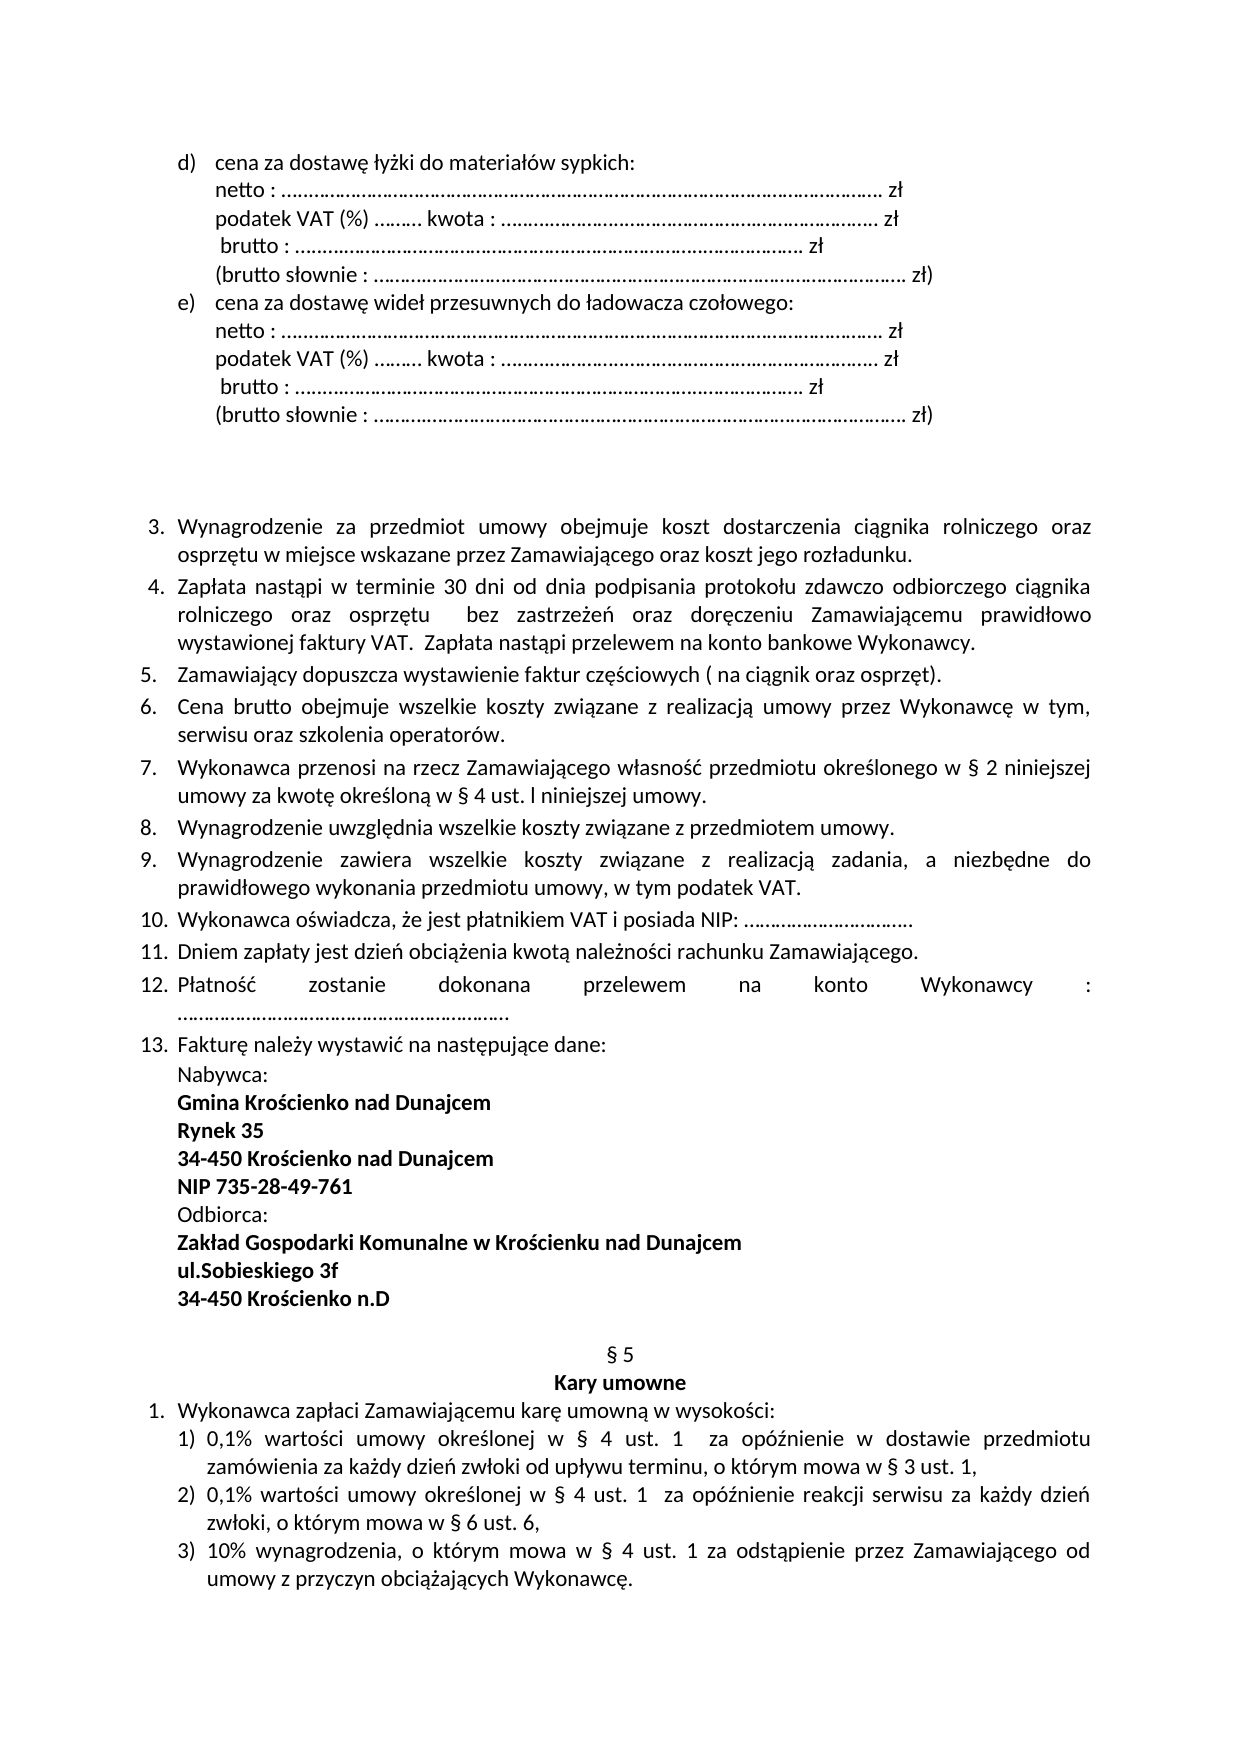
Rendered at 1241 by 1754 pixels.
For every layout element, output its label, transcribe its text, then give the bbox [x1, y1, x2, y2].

text Odbiorca: [177, 1200, 1093, 1228]
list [215, 204, 1093, 232]
list netto : …..………………………………………………………………………………………………. zł [215, 316, 1093, 344]
list Płatność zostanie dokonana przelewem na konto Wykonawcy : ……………………………………………………… [140, 970, 1093, 1026]
text 1) 0,1% wartości umowy określonej w § 4 ust. 1 za opóźnienie w dostawie przedmiotu zamówienia za każdy dzień zwłoki od upływu terminu, o którym mowa w § 3 ust. 1, [177, 1424, 1093, 1480]
list Cena brutto obejmuje wszelkie koszty związane z realizacją umowy przez Wykonawcę w tym, serwisu oraz szkolenia operatorów. [140, 692, 1093, 748]
list Wykonawca oświadcza, że jest płatnikiem VAT i posiada NIP: ………………………….. [140, 905, 1093, 933]
list Fakturę należy wystawić na następujące dane: [140, 1030, 1093, 1058]
list podatek VAT (%) ……… kwota : …..….…………..…………………….………………….. zł [215, 344, 1093, 372]
text 34-450 Krościenko nad Dunajcem [177, 1144, 1093, 1172]
text 3) 10% wynagrodzenia, o którym mowa w § 4 ust. 1 za odstąpienie przez Zamawiającego od umowy z przyczyn obciążających Wykonawcę. [177, 1536, 1093, 1592]
text Nabywca: [177, 1060, 1093, 1088]
text 34-450 Krościenko n.D [177, 1284, 1093, 1312]
list Wykonawca przenosi na rzecz Zamawiającego własność przedmiotu określonego w § 2 niniejszej umowy za kwotę określoną w § 4 ust. l niniejszej umowy. [140, 753, 1093, 809]
text 4. Zapłata nastąpi w terminie 30 dni od dnia podpisania protokołu zdawczo odbiorczego ciągnika rolniczego oraz osprzętu bez zastrzeżeń oraz doręczeniu Zamawiającemu prawidłowo wystawionej faktury VAT. Zapłata nastąpi przelewem na konto bankowe Wykonawcy. [148, 572, 1093, 656]
text Rynek 35 [177, 1116, 1093, 1144]
list Wynagrodzenie zawiera wszelkie koszty związane z realizacją zadania, a niezbędne do prawidłowego wykonania przedmiotu umowy, w tym podatek VAT. [140, 845, 1093, 901]
text Zakład Gospodarki Komunalne w Krościenku nad Dunajcem [177, 1228, 1093, 1256]
list brutto : …..….…………………………………………………………..………………. zł [215, 232, 1093, 260]
list Wynagrodzenie uwzględnia wszelkie koszty związane z przedmiotem umowy. [140, 813, 1093, 841]
list (brutto słownie : ……….………………………………………………………………………………. zł) [215, 400, 1093, 428]
list cena za dostawę wideł przesuwnych do ładowacza czołowego: [177, 288, 1093, 316]
text 3. Wynagrodzenie za przedmiot umowy obejmuje koszt dostarczenia ciągnika rolniczego oraz osprzętu w miejsce wskazane przez Zamawiającego oraz koszt jego rozładunku. [148, 512, 1093, 568]
text § 5 [148, 1340, 1093, 1368]
list netto : …..………………………………………………………………………………………………. zł [215, 176, 1093, 204]
text Gmina Krościenko nad Dunajcem [177, 1088, 1093, 1116]
list brutto : …..….…………………………………………………………..………………. zł [215, 372, 1093, 400]
text NIP 735-28-49-761 [177, 1172, 1093, 1200]
list Dniem zapłaty jest dzień obciążenia kwotą należności rachunku Zamawiającego. [140, 937, 1093, 966]
text Kary umowne [148, 1368, 1093, 1396]
text 2) 0,1% wartości umowy określonej w § 4 ust. 1 za opóźnienie reakcji serwisu za każdy dzień zwłoki, o którym mowa w § 6 ust. 6, [177, 1480, 1093, 1536]
text 1. Wykonawca zapłaci Zamawiającemu karę umowną w wysokości: [148, 1396, 1093, 1424]
text ul.Sobieskiego 3f [177, 1256, 1093, 1284]
list (brutto słownie : ……….………………………………………………………………………………. zł) [215, 260, 1093, 288]
list cena za dostawę łyżki do materiałów sypkich: [177, 148, 1093, 176]
list Zamawiający dopuszcza wystawienie faktur częściowych ( na ciągnik oraz osprzęt). [140, 660, 1093, 688]
